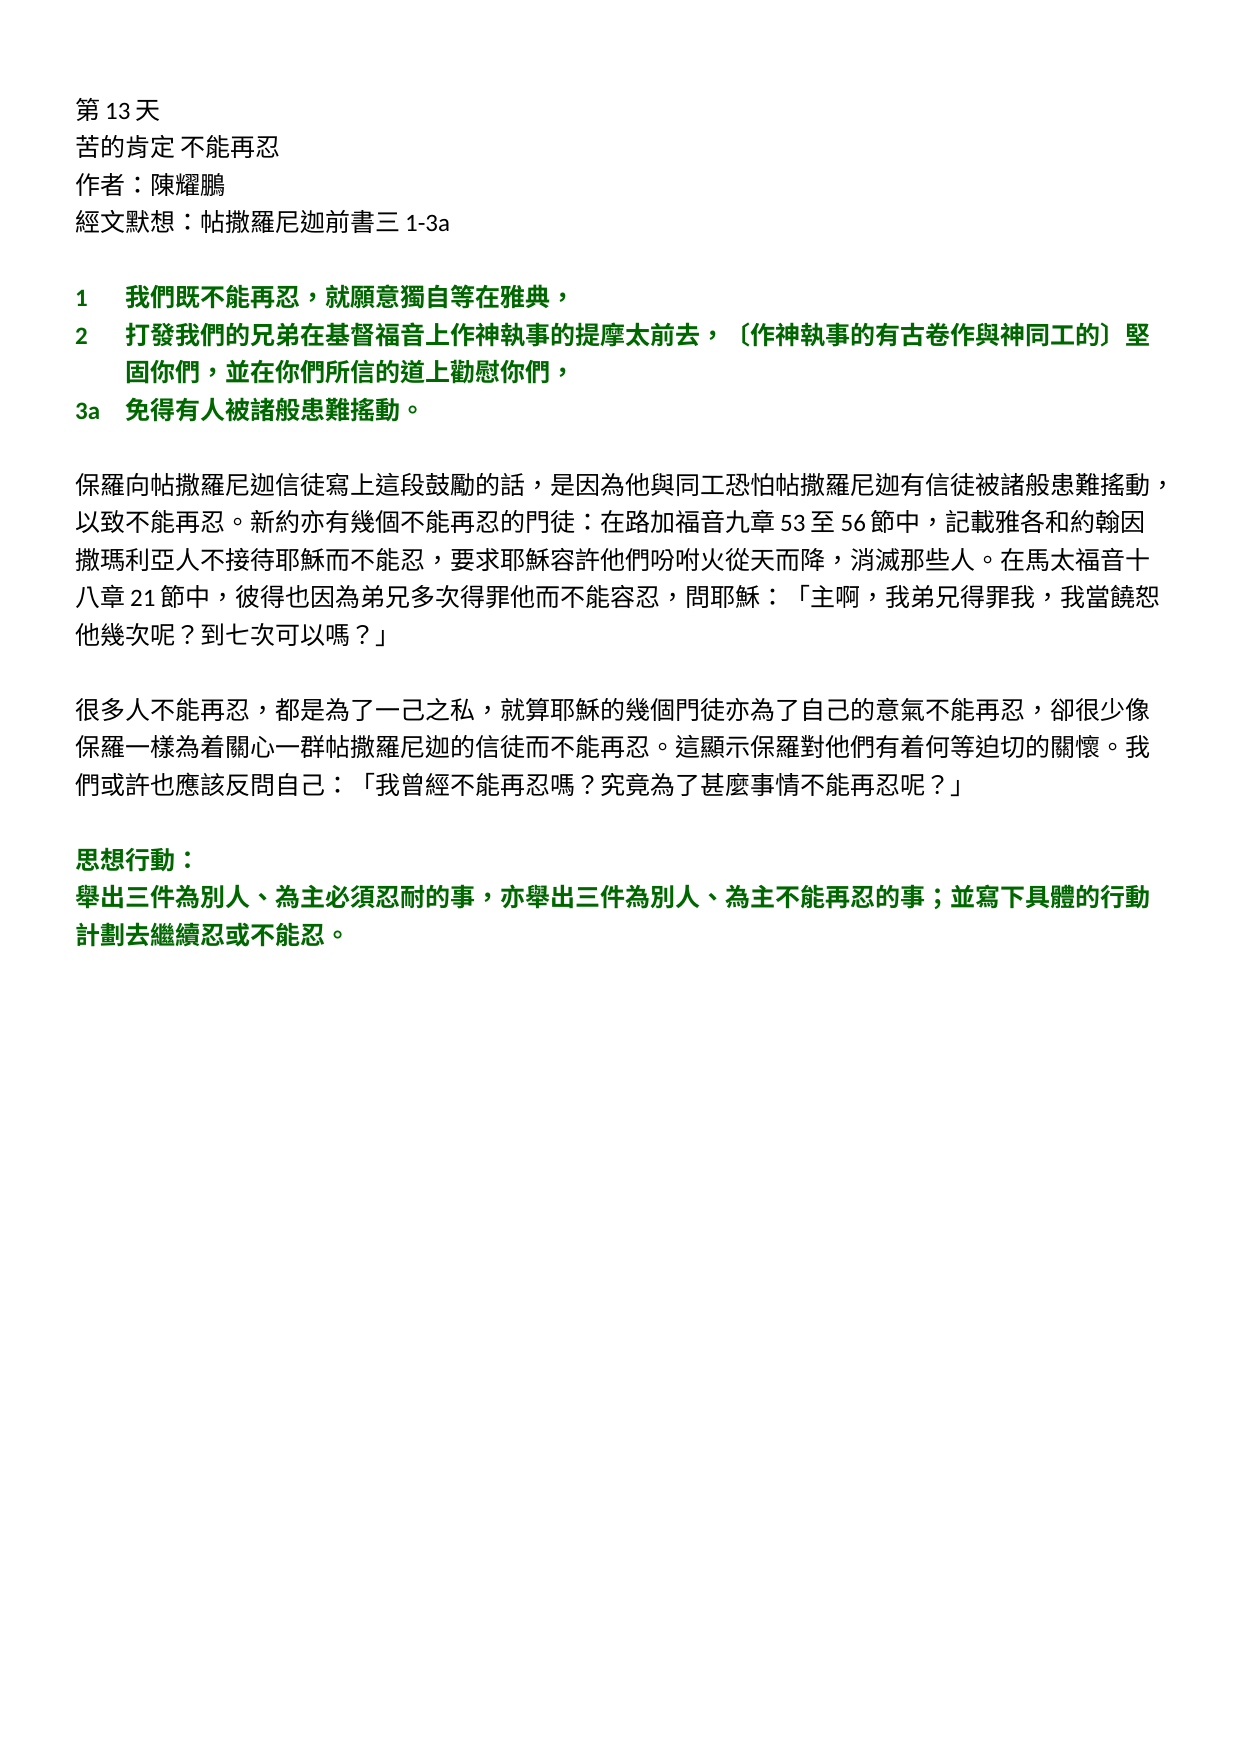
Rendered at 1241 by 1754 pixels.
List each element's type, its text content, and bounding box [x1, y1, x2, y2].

text 經文默想：帖撒羅尼迦前書三1-3a [75, 202, 1165, 239]
text 3a 免得有人被諸般患難搖動。 [75, 389, 1165, 427]
text 第13天 [75, 89, 1165, 127]
text 保羅向帖撒羅尼迦信徒寫上這段鼓勵的話，是因為他與同工恐怕帖撒羅尼迦有信徒被諸般患難搖動，以致不能再忍。新約亦有幾個不能再忍的門徒：在路加福音九章53至56節中，記載雅各和約翰因撒瑪利亞人不接待耶穌而不能忍，要求耶穌容許他們吩咐火從天而降，消滅那些人。在馬太福音十八章21節中，彼得也因為弟兄多次得罪他而不能容忍，問耶穌：「主啊，我弟兄得罪我，我當饒恕他幾次呢？到七次可以嗎？」 [75, 464, 1165, 652]
list 我們既不能再忍，就願意獨自等在雅典， [75, 277, 1165, 314]
text 作者：陳耀鵬 [75, 164, 1165, 202]
text 思想行動： [75, 839, 1165, 877]
text 很多人不能再忍，都是為了一己之私，就算耶穌的幾個門徒亦為了自己的意氣不能再忍，卻很少像保羅一樣為着關心一群帖撒羅尼迦的信徒而不能再忍。這顯示保羅對他們有着何等迫切的關懷。我們或許也應該反問自己：「我曾經不能再忍嗎？究竟為了甚麼事情不能再忍呢？」 [75, 689, 1165, 802]
list 打發我們的兄弟在基督福音上作神執事的提摩太前去，〔作神執事的有古卷作與神同工的〕堅固你們，並在你們所信的道上勸慰你們， [75, 314, 1165, 389]
text 苦的肯定 不能再忍 [75, 127, 1165, 164]
text 舉出三件為別人、為主必須忍耐的事，亦舉出三件為別人、為主不能再忍的事；並寫下具體的行動計劃去繼續忍或不能忍。 [75, 877, 1165, 952]
